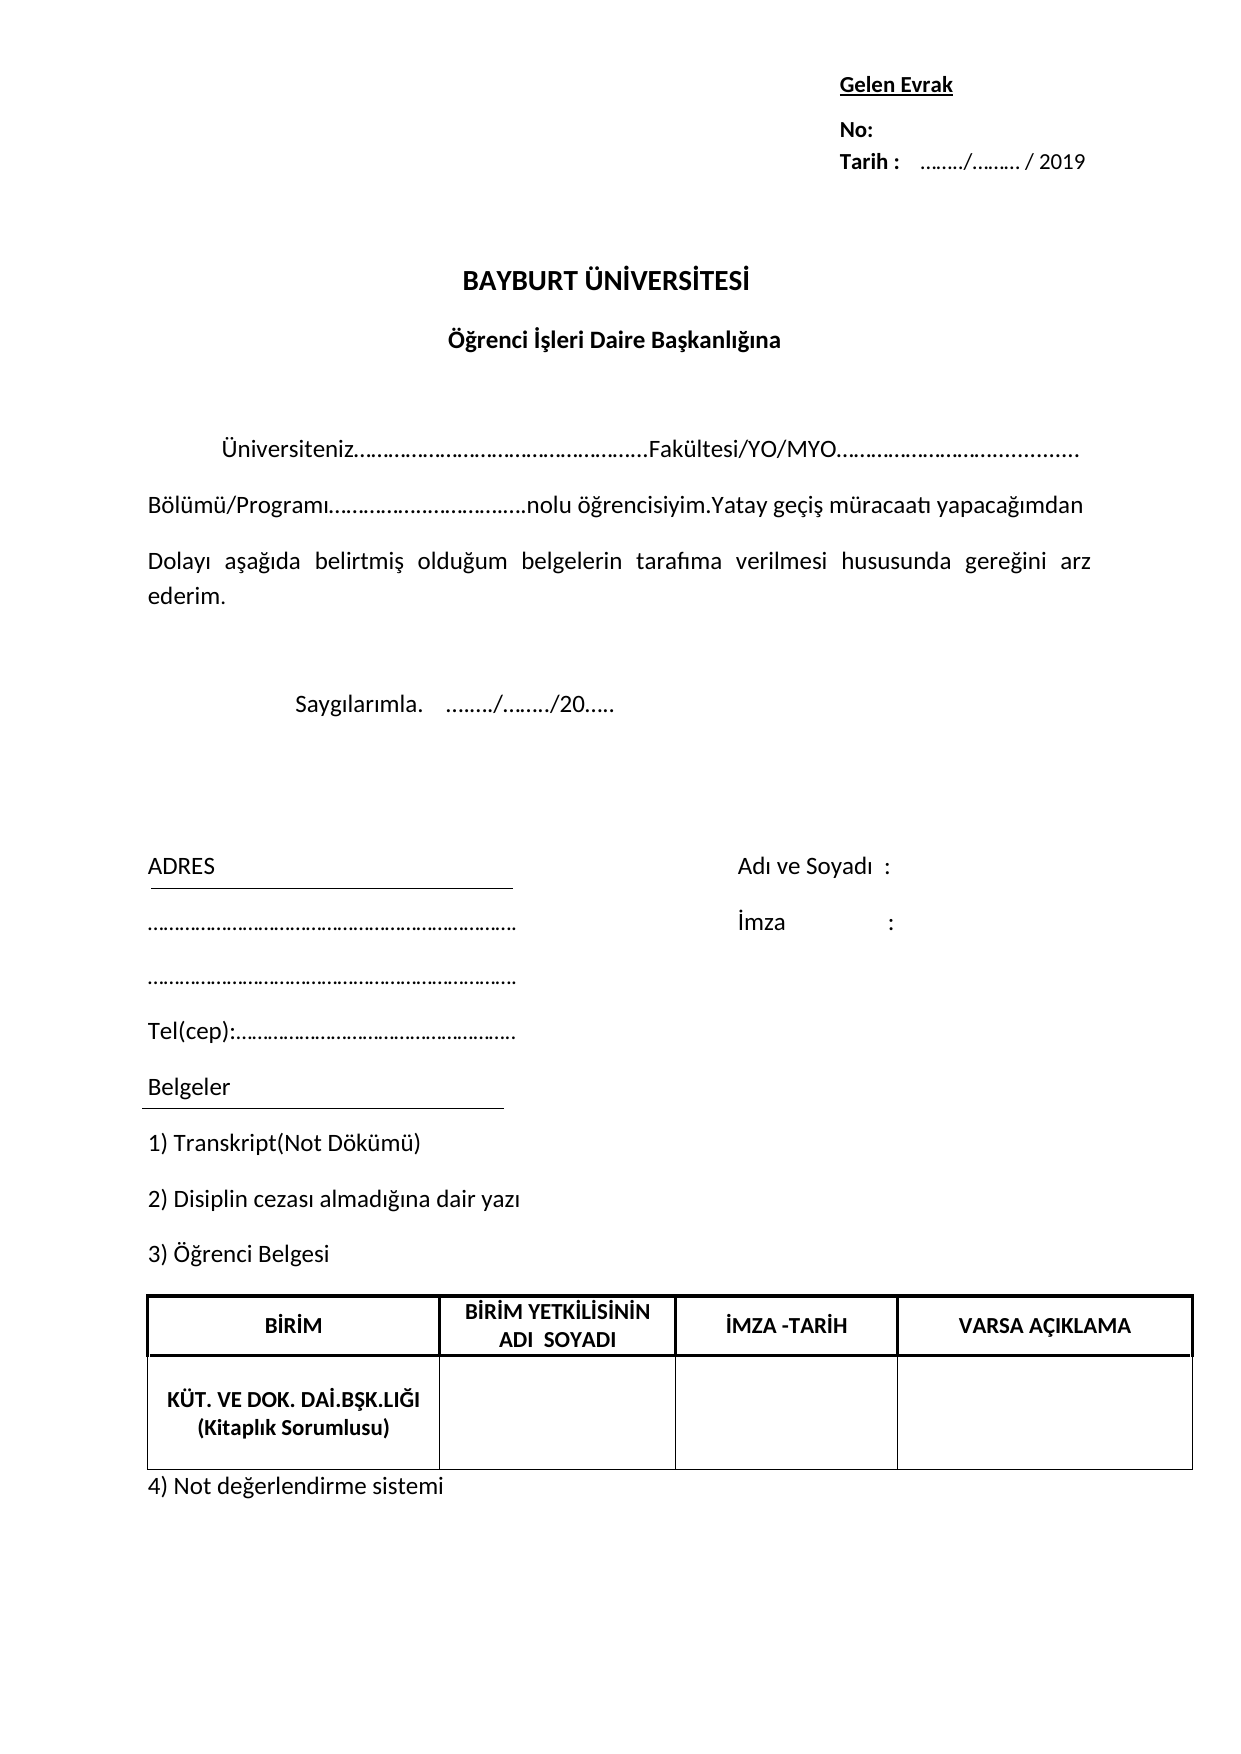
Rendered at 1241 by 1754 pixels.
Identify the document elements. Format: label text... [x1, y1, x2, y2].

text Öğrenci İşleri Daire Başkanlığına [369, 324, 1092, 355]
table_header İMZA -TARİH [677, 1298, 896, 1353]
text Saygılarımla. ….…./……../20….. [148, 689, 1092, 719]
text Belgeler [148, 1071, 1092, 1102]
table_cell KÜT. VE DOK. DAİ.BŞK.LIĞI (Kitaplık Sorumlusu) [148, 1354, 439, 1469]
table_header BİRİM YETKİLİSİNİN ADI SOYADI [441, 1298, 674, 1353]
text BAYBURT ÜNİVERSİTESİ [369, 262, 1092, 298]
text Tel(cep):…………………………………………….. [148, 1015, 1092, 1046]
table_cell [676, 1357, 897, 1469]
text 1) Transkript(Not Dökümü) [148, 1127, 1092, 1157]
text Üniversiteniz…………………………………………...Fakültesi/YO/MYO……………………….............. [148, 433, 1092, 464]
table_cell [898, 1354, 1192, 1469]
text ……………………………………………………………. İmza : [148, 906, 1092, 937]
text ADRES Adı ve Soyadı : [148, 851, 1092, 881]
text 3) Öğrenci Belgesi [148, 1238, 1092, 1269]
table_header BİRİM [149, 1298, 438, 1353]
text ……………………………………………………………. [148, 962, 1092, 990]
table_header VARSA AÇIKLAMA [899, 1298, 1191, 1353]
table_cell [440, 1357, 675, 1469]
text Bölümü/Programı……………..………….….nolu öğrencisiyim.Yatay geçiş müracaatı yapacağımdan [148, 489, 1092, 519]
text 4) Not değerlendirme sistemi [148, 1470, 1092, 1500]
text Dolayı aşağıda belirtmiş olduğum belgelerin tarafıma verilmesi hususunda gereğini arz ederim. [148, 545, 1092, 610]
text 2) Disiplin cezası almadığına dair yazı [148, 1183, 1092, 1213]
